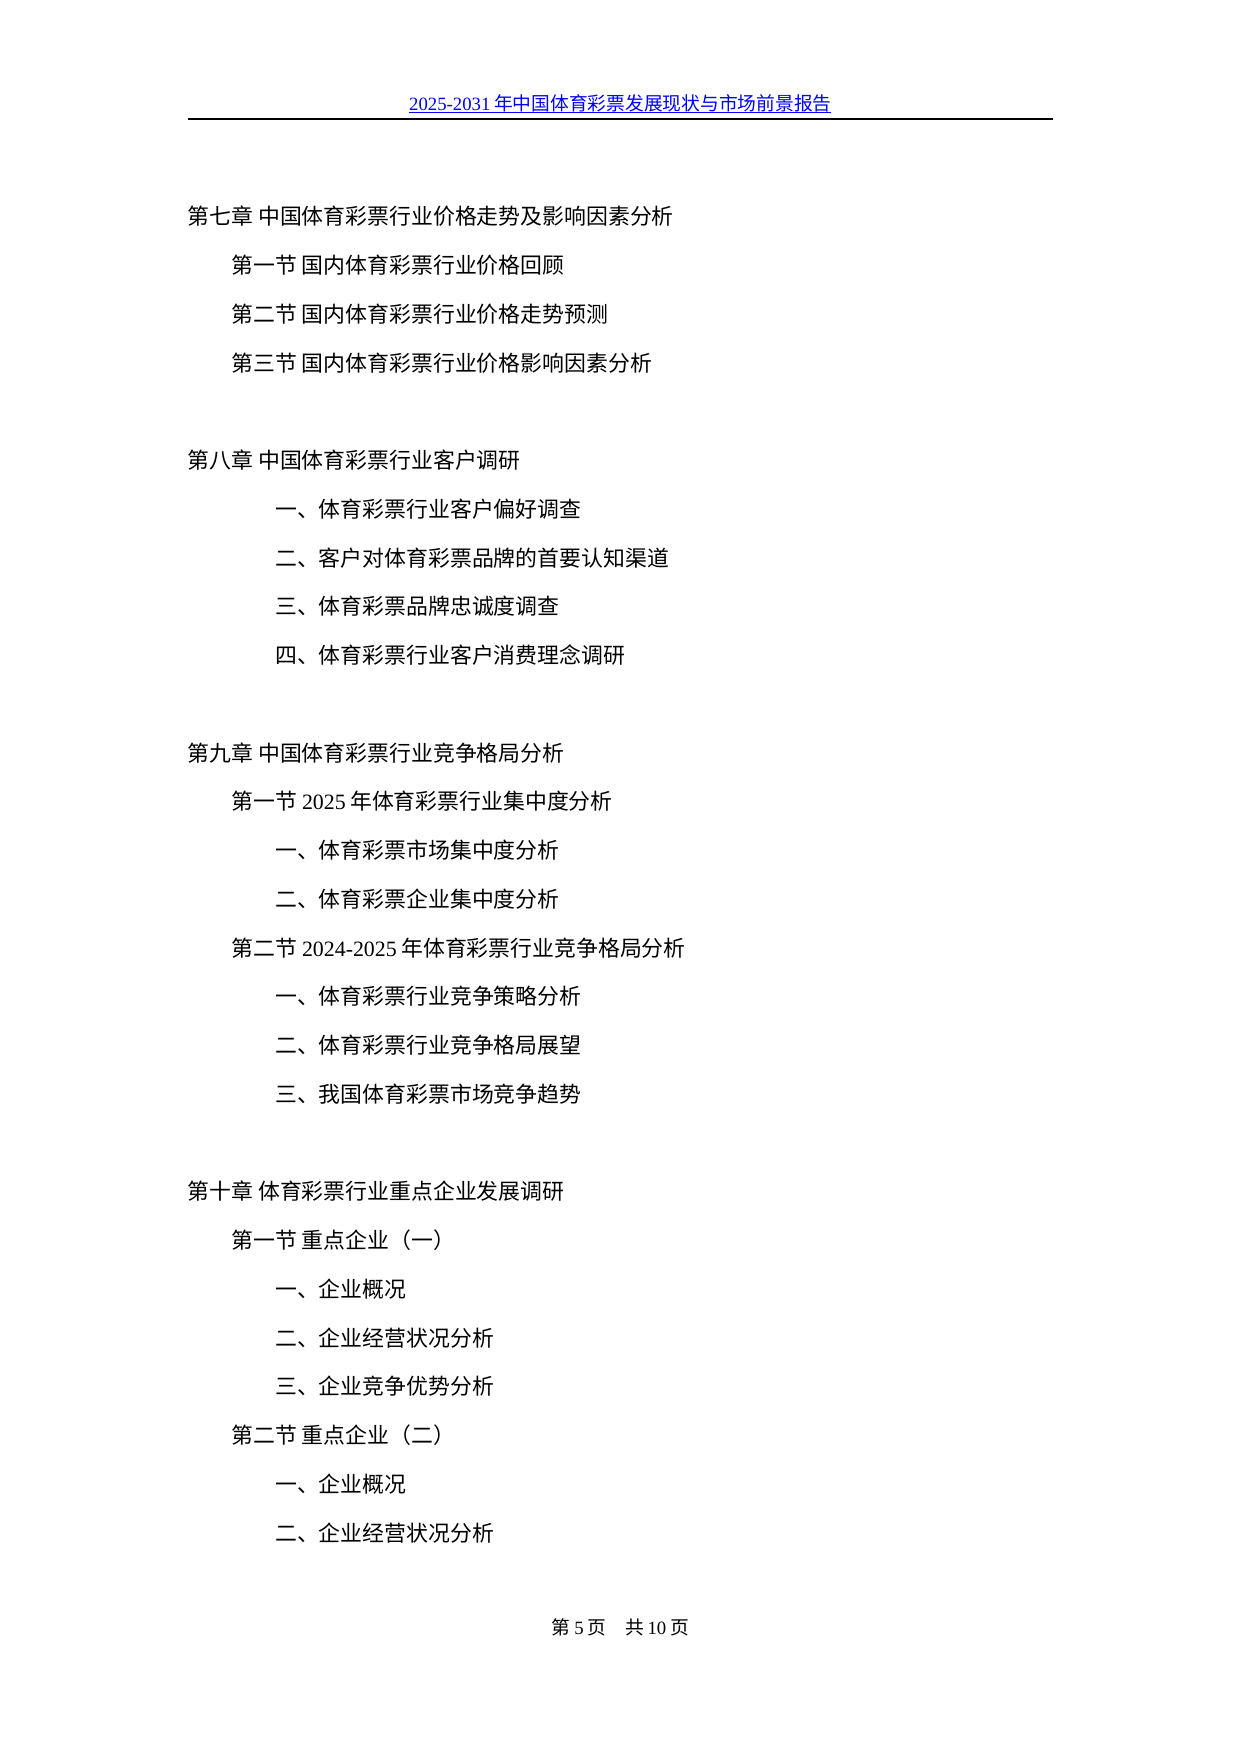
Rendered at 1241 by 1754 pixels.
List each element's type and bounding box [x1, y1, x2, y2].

text [187, 150, 1053, 1548]
